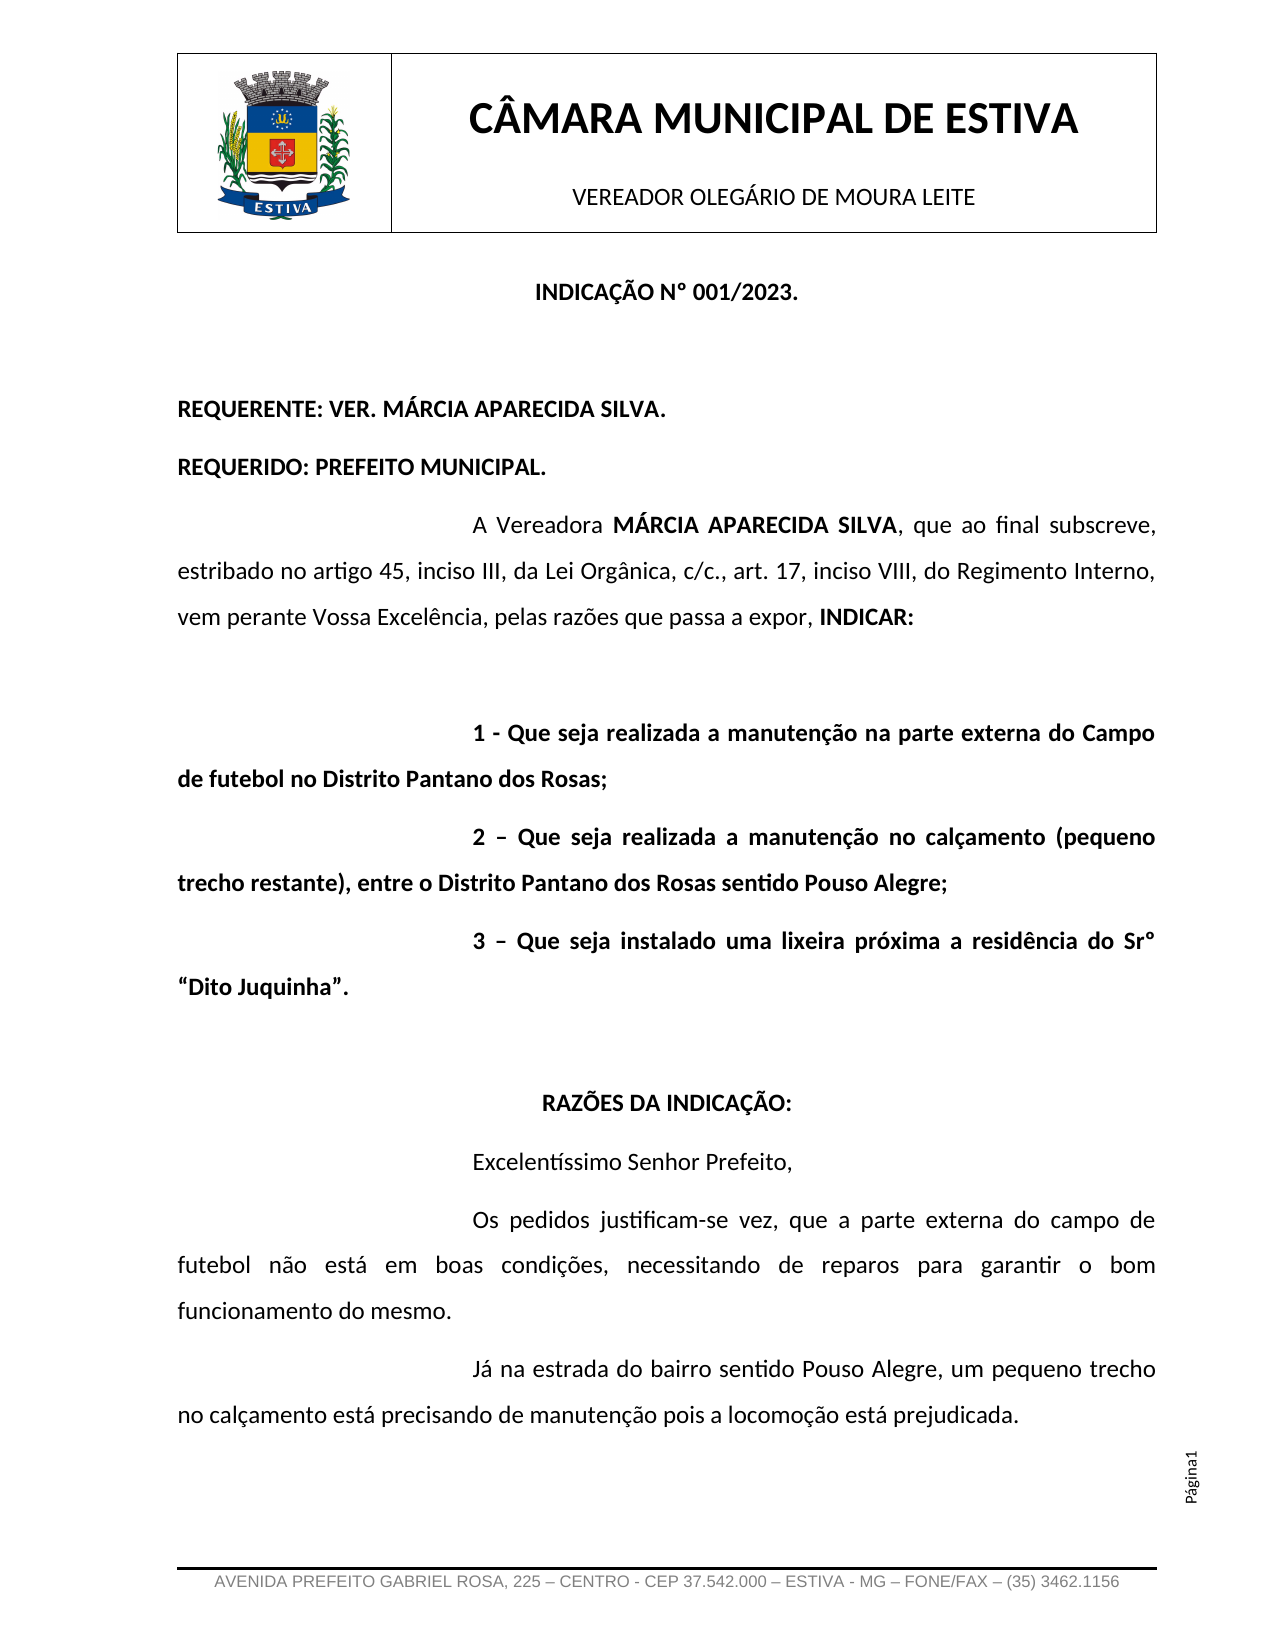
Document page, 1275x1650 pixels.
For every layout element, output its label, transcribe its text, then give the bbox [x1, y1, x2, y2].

text 3 – Que seja instalado uma lixeira próxima a residência do Srº “Dito Juquinha”. [177, 925, 1157, 1001]
text 1 - Que seja realizada a manutenção na parte externa do Campo de futebol no Distrito Pantano dos Rosas; [177, 717, 1157, 793]
text RAZÕES DA INDICAÇÃO: [177, 1087, 1157, 1118]
text 2 – Que seja realizada a manutenção no calçamento (pequeno trecho restante), entre o Distrito Pantano dos Rosas sentido Pouso Alegre; [177, 821, 1157, 897]
text Excelentíssimo Senhor Prefeito, [177, 1146, 1157, 1176]
text REQUERENTE: VER. MÁRCIA APARECIDA SILVA. [177, 393, 1157, 423]
picture [217, 71, 350, 220]
text Os pedidos justificam-se vez, que a parte externa do campo de futebol não está em boas condições, necessitando de reparos para garantir o bom funcionamento do mesmo. [177, 1204, 1157, 1326]
text A Vereadora MÁRCIA APARECIDA SILVA, que ao final subscreve, estribado no artigo 45, inciso III, da Lei Orgânica, c/c., art. 17, inciso VIII, do Regimento Interno, vem perante Vossa Excelência, pelas razões que passa a expor, INDICAR: [177, 509, 1157, 631]
text Já na estrada do bairro sentido Pouso Alegre, um pequeno trecho no calçamento está precisando de manutenção pois a locomoção está prejudicada. [177, 1353, 1157, 1430]
text INDICAÇÃO Nº 001/2023. [177, 276, 1157, 307]
text REQUERIDO: PREFEITO MUNICIPAL. [177, 451, 1157, 482]
